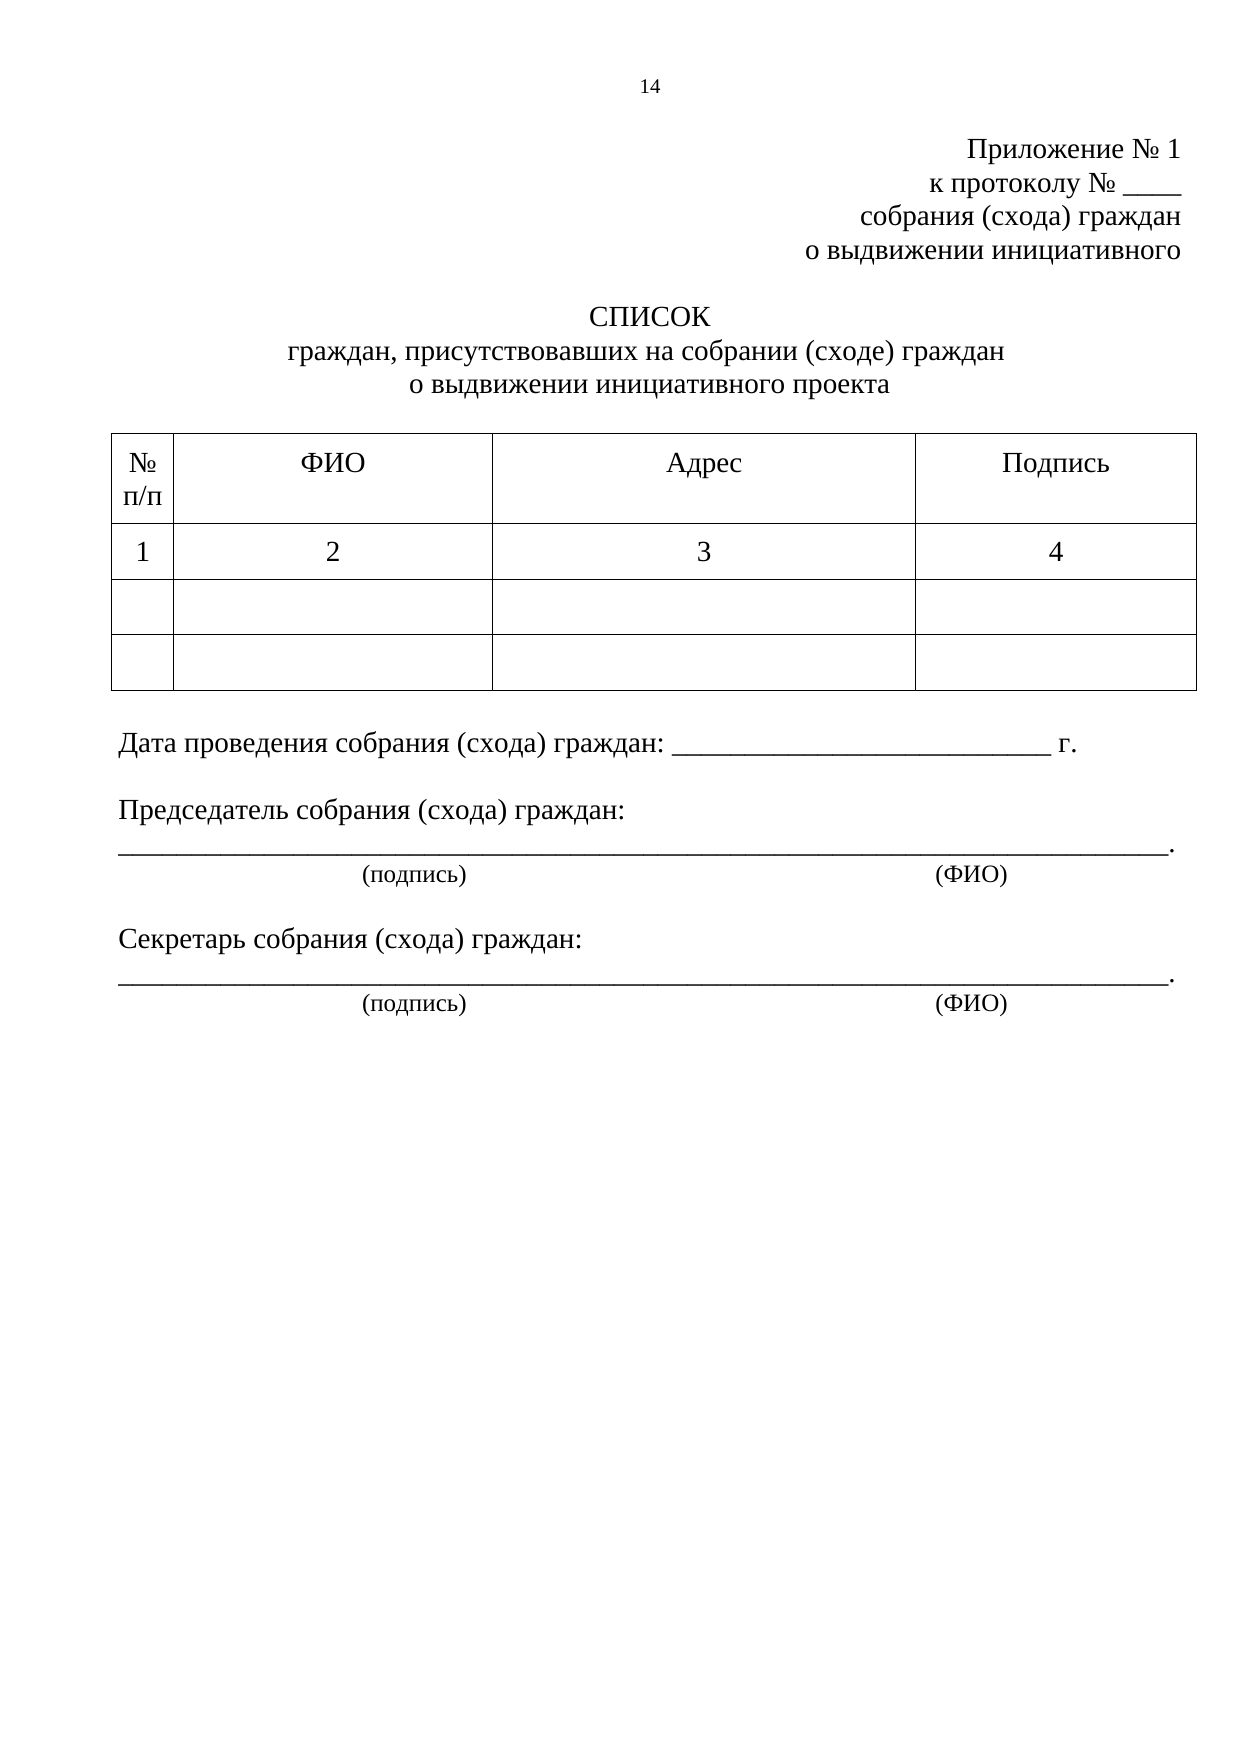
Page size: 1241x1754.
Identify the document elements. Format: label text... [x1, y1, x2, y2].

text Председатель собрания (схода) граждан: [118, 792, 1181, 825]
table_cell 3 [493, 524, 915, 578]
text (подпись) (ФИО) [118, 859, 1181, 888]
text ________________________________________________________________________. [118, 955, 1181, 988]
table_header № п/п [112, 434, 173, 523]
table_cell [493, 580, 915, 634]
text ________________________________________________________________________. [118, 825, 1181, 859]
text собрания (схода) граждан [118, 198, 1181, 232]
table_cell [916, 635, 1196, 690]
table_header Адрес [493, 434, 915, 523]
table_cell [916, 580, 1196, 634]
table_cell 1 [112, 524, 173, 578]
text граждан, присутствовавших на собрании (сходе) граждан о выдвижении инициативного проекта [118, 333, 1181, 400]
text Дата проведения собрания (схода) граждан: __________________________ г. [118, 725, 1181, 758]
table_cell [493, 635, 915, 690]
table_cell [112, 580, 173, 634]
text (подпись) (ФИО) [118, 988, 1181, 1017]
table_header Подпись [916, 434, 1196, 523]
text СПИСОК [118, 299, 1181, 333]
text Приложение № 1 [118, 131, 1181, 165]
table_cell [174, 635, 492, 690]
table_cell [112, 635, 173, 690]
table_cell 4 [916, 524, 1196, 578]
table_cell 2 [174, 524, 492, 578]
text о выдвижении инициативного [118, 232, 1181, 266]
text к протоколу № ____ [118, 165, 1181, 198]
text Секретарь собрания (схода) граждан: [118, 921, 1181, 955]
table_cell [174, 580, 492, 634]
table_header ФИО [174, 434, 492, 523]
